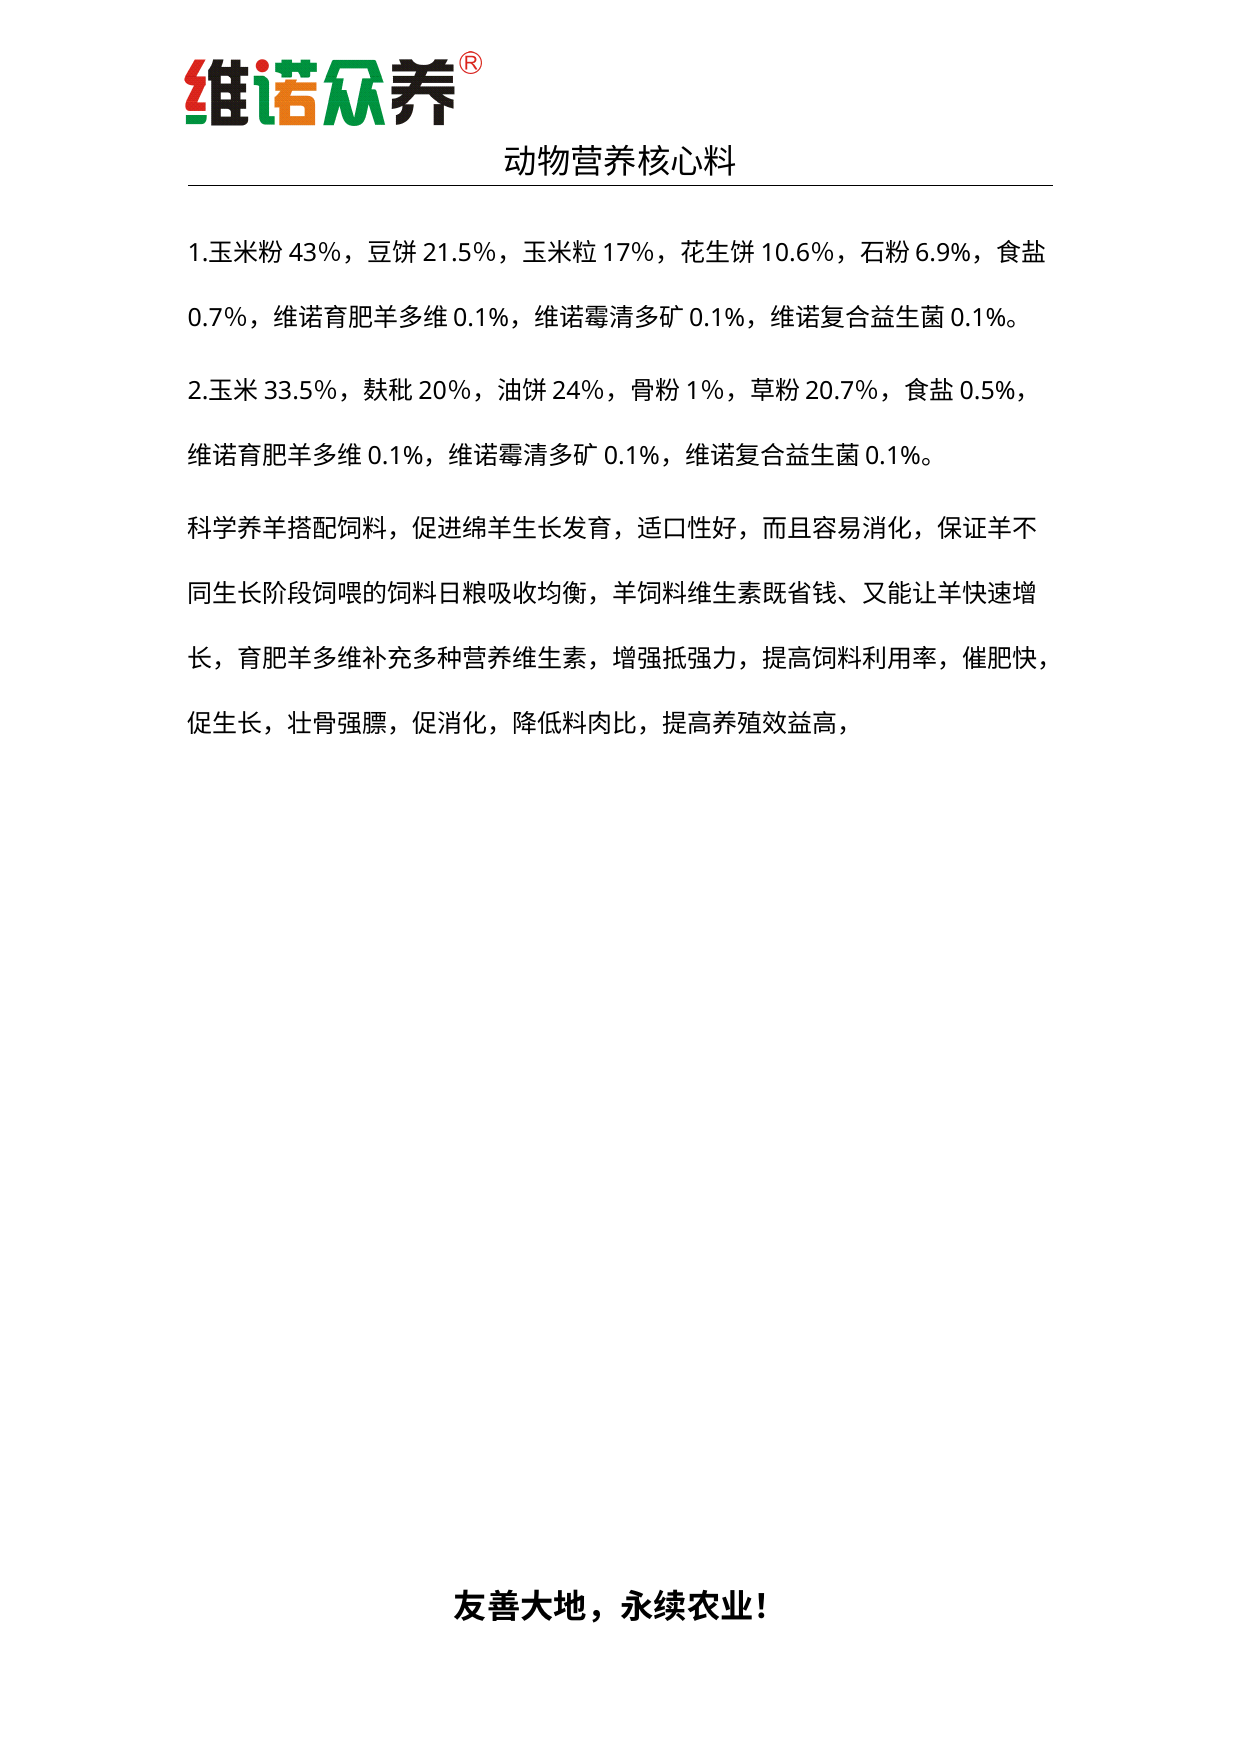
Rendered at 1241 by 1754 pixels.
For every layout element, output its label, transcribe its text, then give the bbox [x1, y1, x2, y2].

text 科学养羊搭配饲料，促进绵羊生长发育，适口性好，而且容易消化，保证羊不同生长阶段饲喂的饲料日粮吸收均衡，羊饲料维生素既省钱、又能让羊快速增长，育肥羊多维补充多种营养维生素，增强抵强力，提高饲料利用率，催肥快，促生长，壮骨强膘，促消化，降低料肉比，提高养殖效益高， [187, 494, 1053, 754]
text 1.玉米粉43％，豆饼21.5％，玉米粒17％，花生饼10.6％，石粉6.9%，食盐0.7％，维诺育肥羊多维0.1%，维诺霉清多矿0.1%，维诺复合益生菌0.1%。 [187, 218, 1053, 348]
picture [184, 51, 482, 126]
text 2.玉米33.5％，麸秕20％，油饼24％，骨粉1％，草粉20.7％，食盐0.5%，维诺育肥羊多维0.1%，维诺霉清多矿0.1%，维诺复合益生菌0.1%。 [187, 356, 1053, 486]
